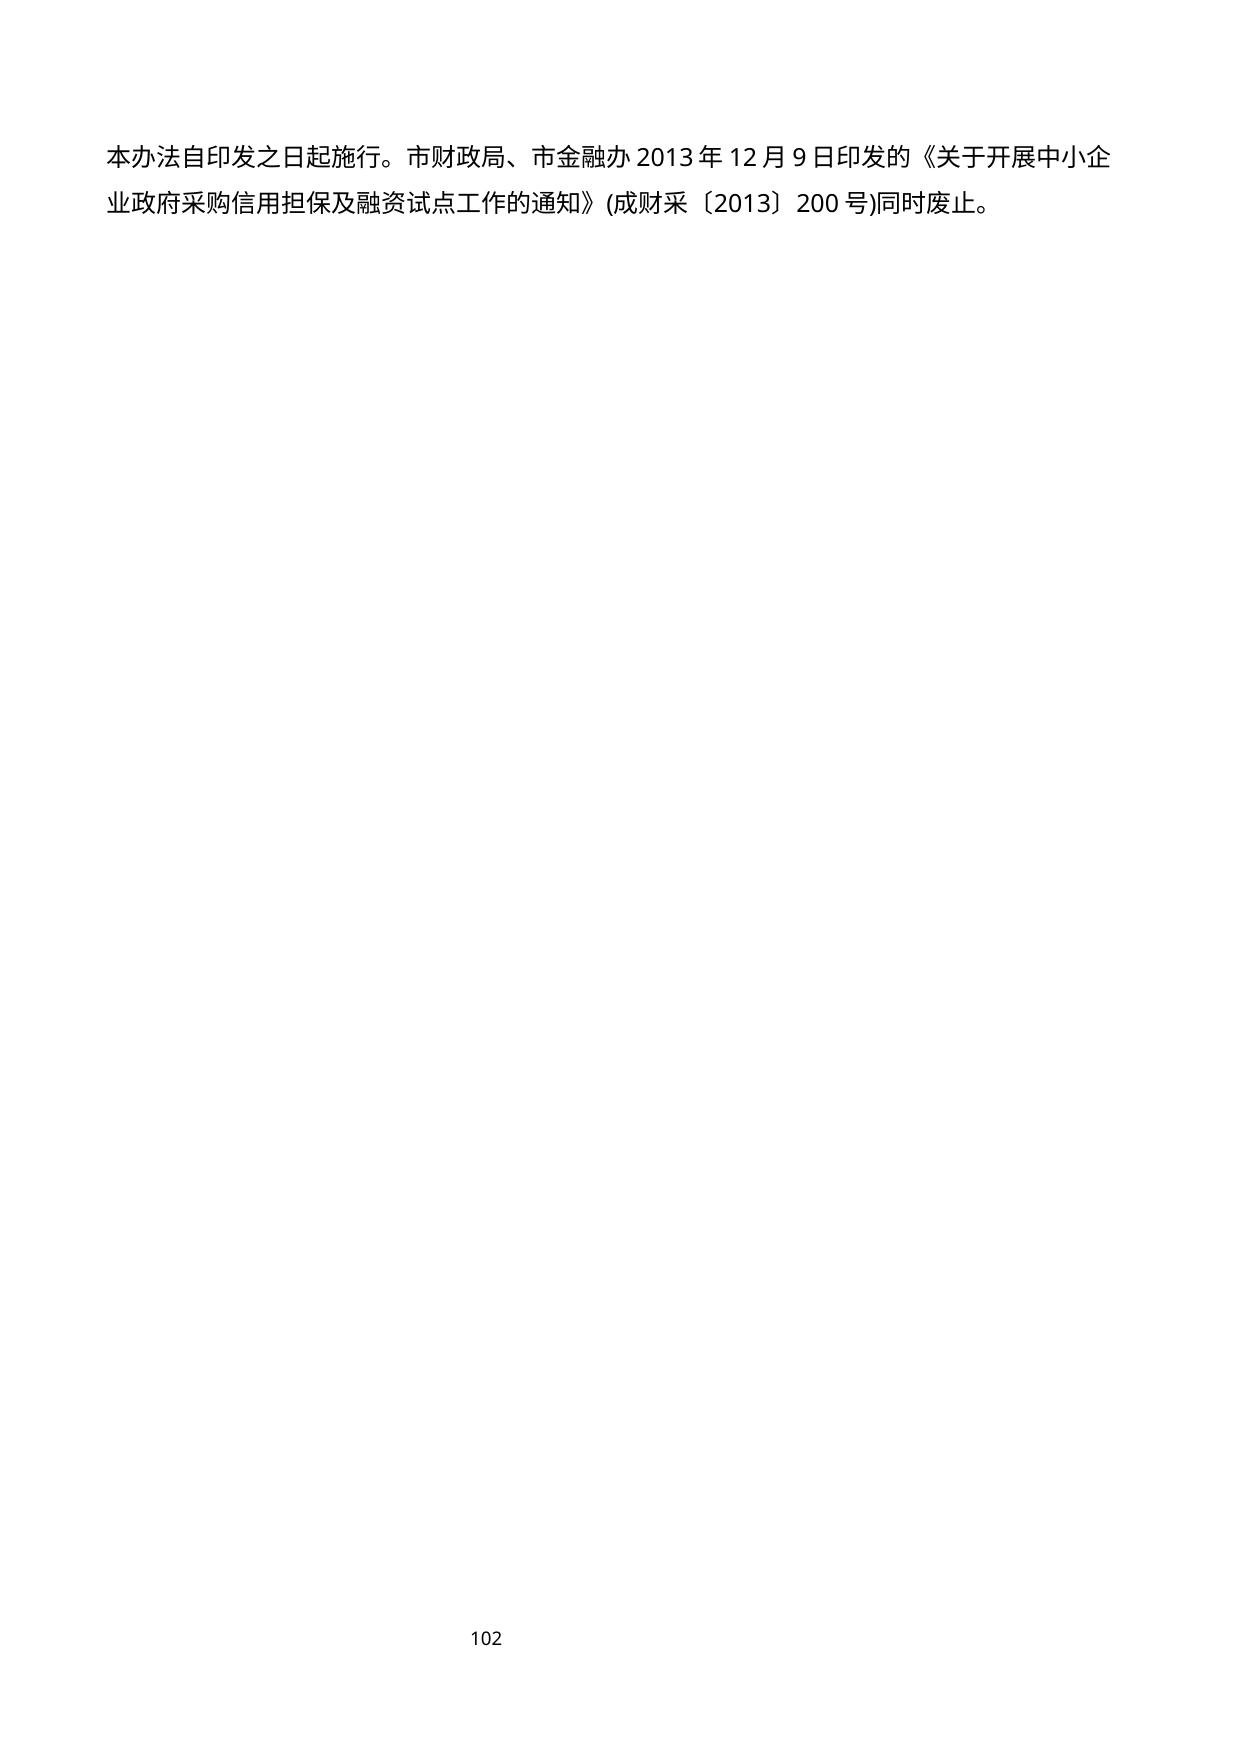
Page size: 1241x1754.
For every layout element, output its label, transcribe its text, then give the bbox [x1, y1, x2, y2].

text 本办法自印发之日起施行。市财政局、市金融办2013年12月9日印发的《关于开展中小企业政府采购信用担保及融资试点工作的通知》(成财采〔2013〕200号)同时废止。 [106, 130, 1134, 222]
